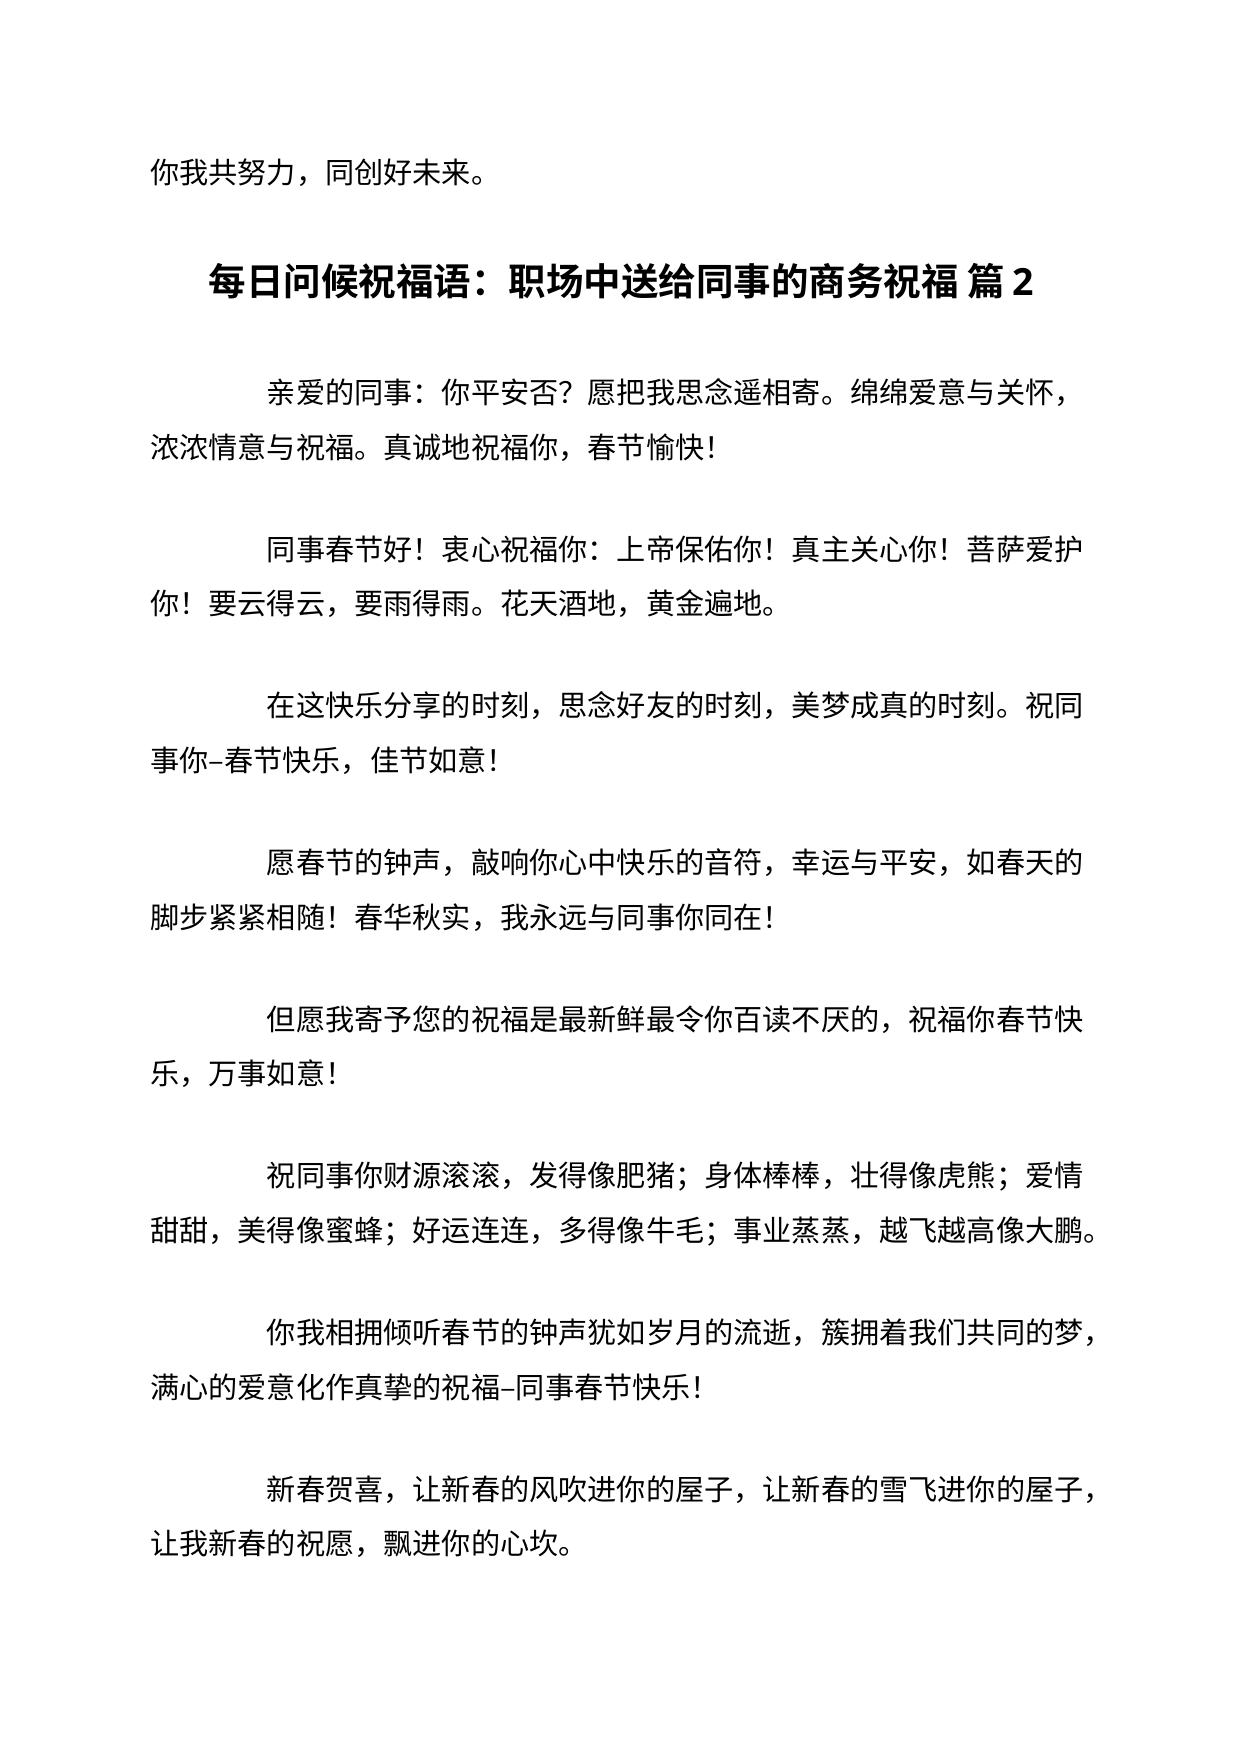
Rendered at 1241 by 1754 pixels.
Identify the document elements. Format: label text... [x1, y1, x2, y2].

text 愿春节的钟声，敲响你心中快乐的音符，幸运与平安，如春天的脚步紧紧相随！春华秋实，我永远与同事你同在！ [150, 839, 1090, 937]
text 你我相拥倾听春节的钟声犹如岁月的流逝，簇拥着我们共同的梦，满心的爱意化作真挚的祝福–同事春节快乐！ [150, 1309, 1090, 1407]
text 同事春节好！衷心祝福你：上帝保佑你！真主关心你！菩萨爱护你！要云得云，要雨得雨。花天酒地，黄金遍地。 [150, 526, 1090, 623]
text 但愿我寄予您的祝福是最新鲜最令你百读不厌的，祝福你春节快乐，万事如意！ [150, 996, 1090, 1093]
text 在这快乐分享的时刻，思念好友的时刻，美梦成真的时刻。祝同事你–春节快乐，佳节如意！ [150, 683, 1090, 780]
text 新春贺喜，让新春的风吹进你的屋子，让新春的雪飞进你的屋子，让我新春的祝愿，飘进你的心坎。 [150, 1466, 1090, 1563]
text 亲爱的同事：你平安否？愿把我思念遥相寄。绵绵爱意与关怀，浓浓情意与祝福。真诚地祝福你，春节愉快！ [150, 369, 1090, 467]
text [150, 150, 1090, 192]
text 每日问候祝福语：职场中送给同事的商务祝福 篇2 [150, 252, 1090, 306]
text 祝同事你财源滚滚，发得像肥猪；身体棒棒，壮得像虎熊；爱情甜甜，美得像蜜蜂；好运连连，多得像牛毛；事业蒸蒸，越飞越高像大鹏。 [150, 1153, 1090, 1250]
